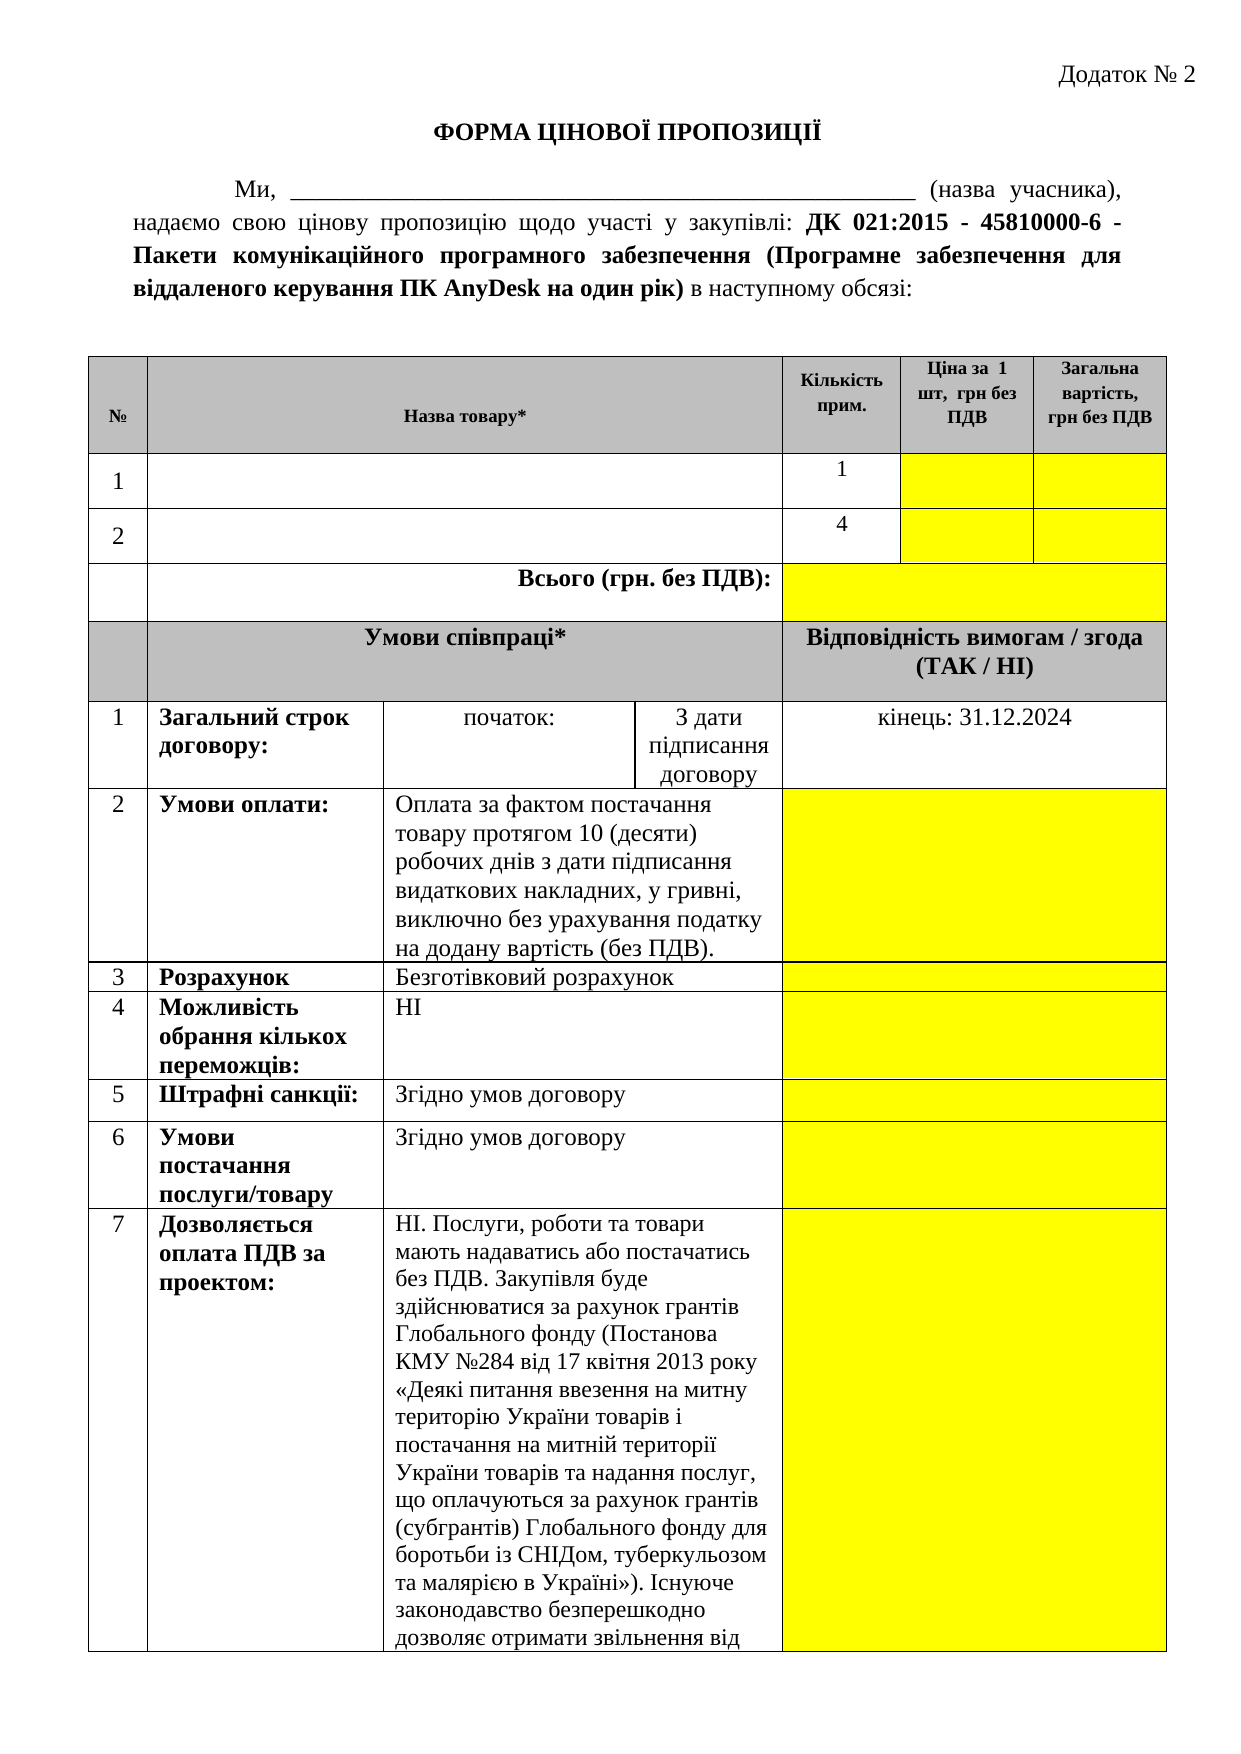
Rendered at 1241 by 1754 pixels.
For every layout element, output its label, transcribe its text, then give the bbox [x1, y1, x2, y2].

table_cell Можливість обрання кількох переможців: [148, 992, 383, 1078]
table_cell 1 [89, 454, 147, 507]
table_header № [89, 357, 147, 453]
table_cell [783, 992, 1166, 1078]
table_cell Штрафні санкції: [148, 1080, 383, 1121]
text Додаток № 2 [133, 59, 1196, 88]
table_cell 2 [89, 509, 147, 562]
table_cell НІ [384, 992, 782, 1078]
table_header Кількість прим. [783, 357, 900, 453]
table_cell 1 [89, 702, 147, 788]
table_cell [783, 1122, 1166, 1208]
table_cell Згідно умов договору [384, 1080, 782, 1121]
table_cell 3 [89, 963, 147, 991]
table_cell 5 [89, 1080, 147, 1121]
table_cell 2 [89, 789, 147, 961]
table_cell [1034, 454, 1166, 507]
table_cell [901, 509, 1033, 562]
table_cell [783, 963, 1166, 991]
table_cell [148, 509, 782, 562]
table_cell [89, 622, 147, 701]
list ФОРМА ЦІНОВОЇ ПРОПОЗИЦІЇ [133, 117, 1122, 145]
table_cell [783, 1209, 1166, 1651]
table_cell Розрахунок [148, 963, 383, 991]
table_header Загальна вартість, грн без ПДВ [1034, 357, 1166, 453]
table_cell Загальний строк договору: [148, 702, 383, 788]
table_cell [384, 1209, 782, 1651]
table_header Ціна за 1 шт, грн без ПДВ [901, 357, 1033, 453]
table_cell Всього (грн. без ПДВ): [148, 564, 782, 621]
table_cell [1034, 509, 1166, 562]
table_cell 4 [89, 992, 147, 1078]
table_cell Умови постачання послуги/товару [148, 1122, 383, 1208]
table_cell початок: [384, 702, 634, 788]
table_cell З дати підписання договору [636, 702, 782, 788]
table_cell [148, 454, 782, 507]
table_cell Згідно умов договору [384, 1122, 782, 1208]
table_cell 7 [89, 1209, 147, 1651]
table_cell Умови співпраці* [148, 622, 782, 701]
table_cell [148, 1209, 383, 1651]
table_cell кінець: 31.12.2024 [783, 702, 1166, 788]
table_cell 4 [783, 509, 900, 562]
table_cell Відповідність вимогам / згода (ТАК / НІ) [783, 622, 1166, 701]
table_cell 1 [783, 454, 900, 507]
table_cell 6 [89, 1122, 147, 1208]
table_cell Оплата за фактом постачання товару протягом 10 (десяти) робочих днів з дати підписання видаткових накладних, у гривні, виключно без урахування податку на додану вартість (без ПДВ). [384, 789, 782, 961]
text Ми, __________________________________________________ (назва учасника), надаємо свою цінову пропозицію щодо участі у закупівлі: ДК 021:2015 - 45810000-6 - Пакети комунікаційного програмного забезпечення (Програмне забезпечення для віддаленого керування ПК AnyDesk на один рік) в наступному обсязі: [133, 174, 1122, 302]
table_cell Умови оплати: [148, 789, 383, 961]
table_cell [783, 564, 1166, 621]
table_cell [901, 454, 1033, 507]
table_cell [783, 1080, 1166, 1121]
table_cell Безготівковий розрахунок [384, 963, 782, 991]
table_cell [89, 564, 147, 621]
table_cell [783, 789, 1166, 961]
table_header Назва товару* [148, 357, 782, 453]
